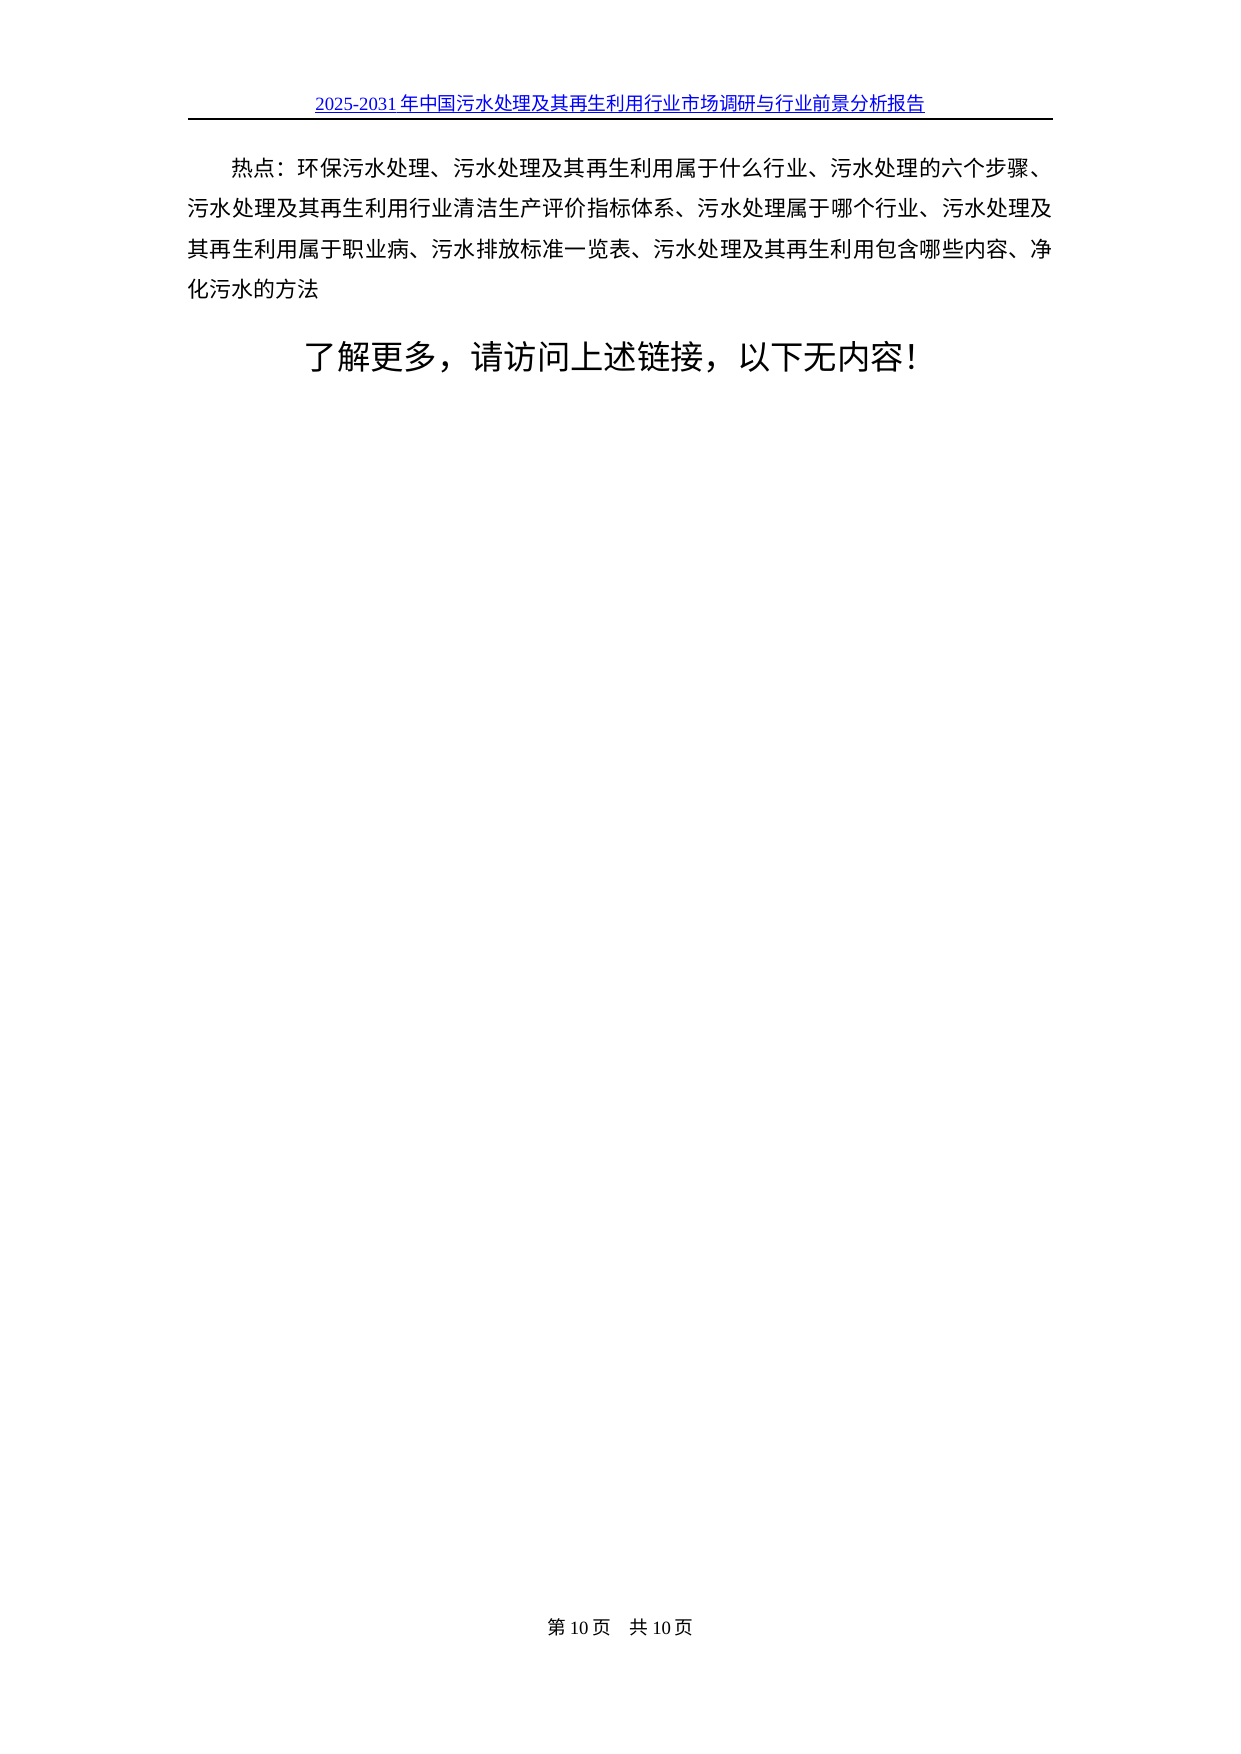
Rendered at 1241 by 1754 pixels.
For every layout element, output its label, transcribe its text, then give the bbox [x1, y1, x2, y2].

text 热点：环保污水处理、污水处理及其再生利用属于什么行业、污水处理的六个步骤、污水处理及其再生利用行业清洁生产评价指标体系、污水处理属于哪个行业、污水处理及其再生利用属于职业病、污水排放标准一览表、污水处理及其再生利用包含哪些内容、净化污水的方法 [187, 150, 1053, 304]
title 了解更多，请访问上述链接，以下无内容！ [187, 322, 1053, 387]
